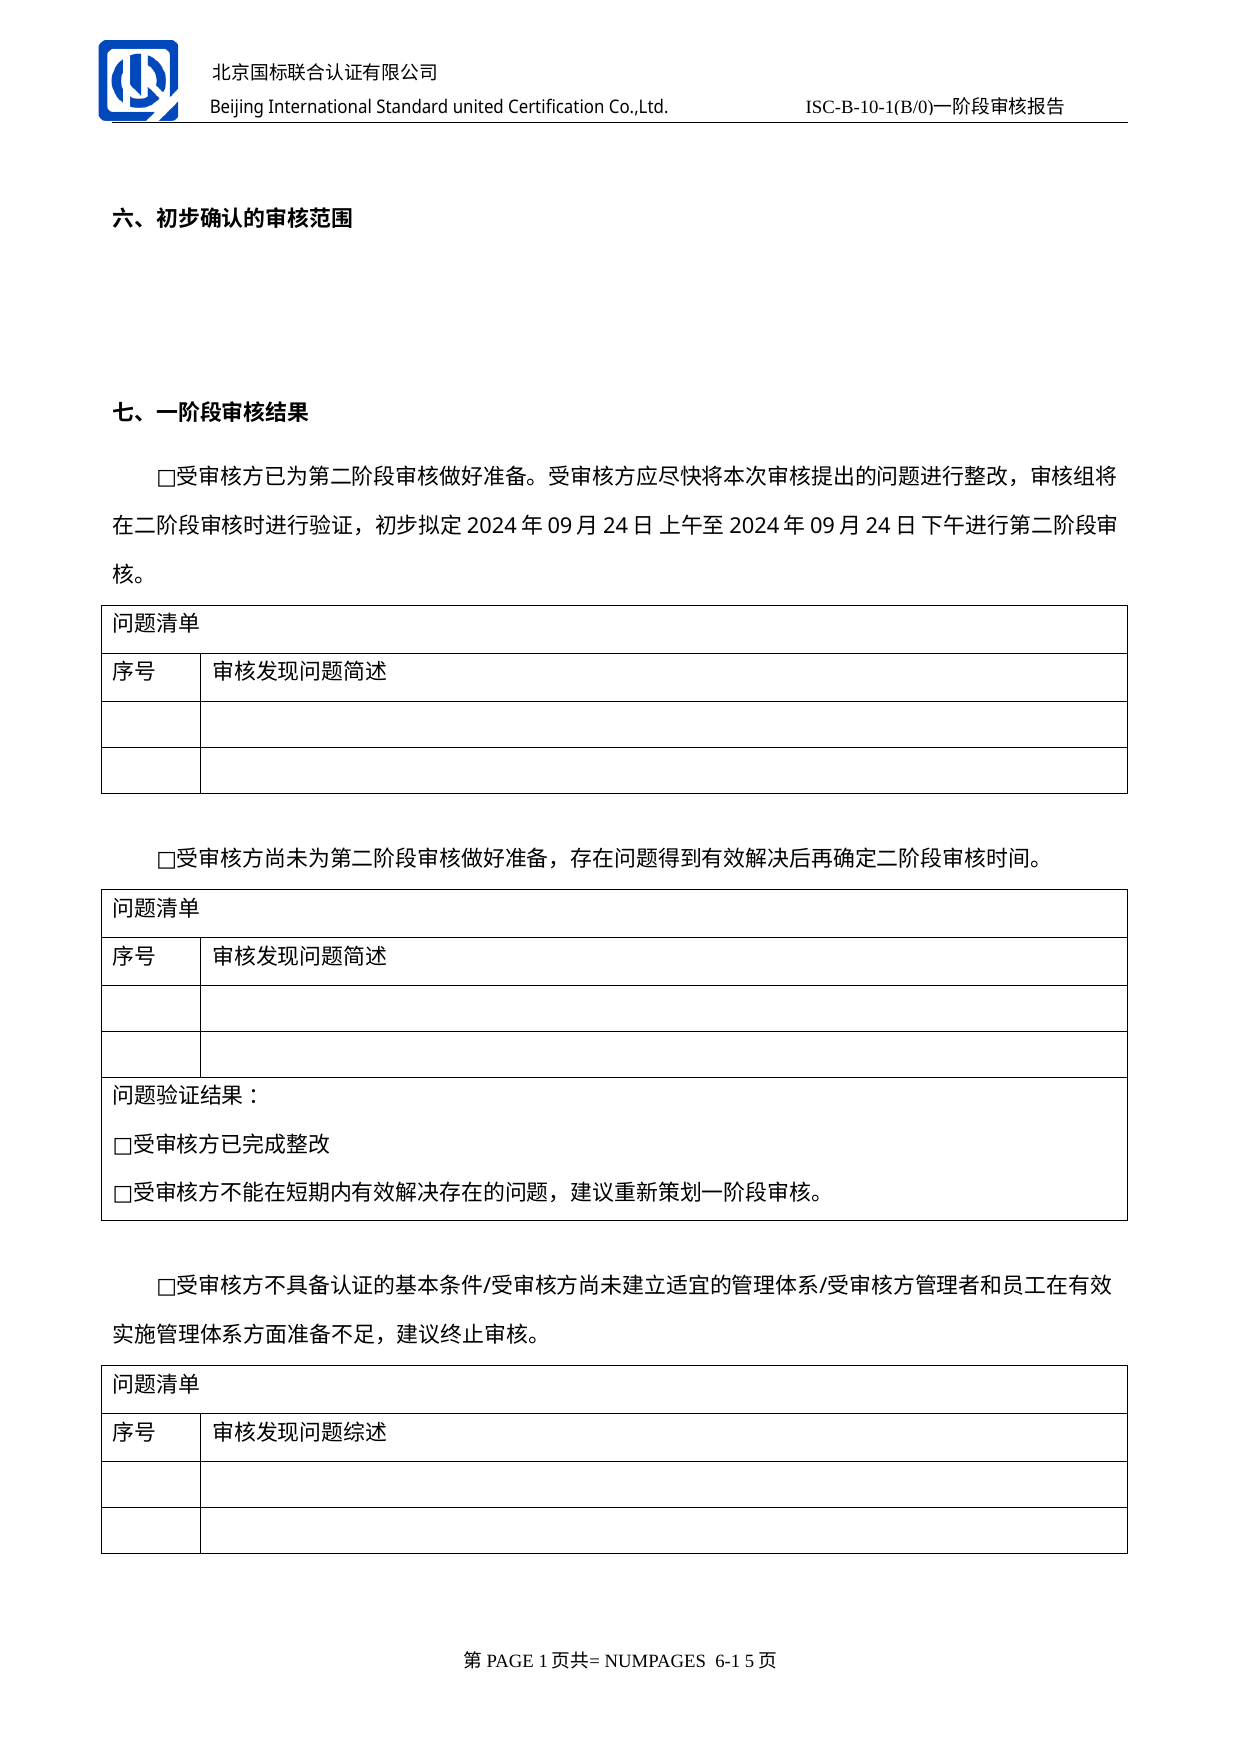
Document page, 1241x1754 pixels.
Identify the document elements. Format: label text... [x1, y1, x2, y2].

table_cell 审核发现问题综述 [201, 1414, 1127, 1461]
table_cell 问题验证结果 ： □受审核方已完成整改 □受审核方不能在短期内有效解决存在的问题，建议重新策划一阶段审核。 [102, 1078, 1127, 1220]
table_cell [201, 748, 1127, 793]
table_cell [102, 986, 200, 1031]
table_cell 审核发现问题简述 [201, 938, 1127, 985]
table_cell 序号 [102, 654, 200, 701]
table_cell [201, 1508, 1127, 1553]
table_cell 序号 [102, 1414, 200, 1461]
table_cell [102, 702, 200, 747]
text 六、初步确认的审核范围 [112, 201, 1128, 233]
table_cell [201, 702, 1127, 747]
table_cell 序号 [102, 938, 200, 985]
table_cell [102, 748, 200, 793]
table_header 问题清单 [102, 1366, 1127, 1413]
text □受审核方尚未为第二阶段审核做好准备，存在问题得到有效解决后再确定二阶段审核时间。 [112, 841, 1128, 873]
table_cell [102, 1508, 200, 1553]
table_cell [201, 986, 1127, 1031]
text □受审核方已为第二阶段审核做好准备。受审核方应尽快将本次审核提出的问题进行整改，审核组将在二阶段审核时进行验证，初步拟定2024年09月24日 上午至2024年09月24日 下午进行第二阶段审核。 [112, 459, 1128, 589]
picture [98, 40, 179, 121]
table_header 问题清单 [102, 890, 1127, 937]
table_cell [102, 1032, 200, 1077]
table_cell [201, 1462, 1127, 1507]
table_header 问题清单 [102, 606, 1127, 653]
text □受审核方不具备认证的基本条件/受审核方尚未建立适宜的管理体系/受审核方管理者和员工在有效实施管理体系方面准备不足，建议终止审核。 [112, 1268, 1128, 1349]
table_cell 审核发现问题简述 [201, 654, 1127, 701]
table_cell [201, 1032, 1127, 1077]
text 七、一阶段审核结果 [112, 394, 1128, 427]
table_cell [102, 1462, 200, 1507]
